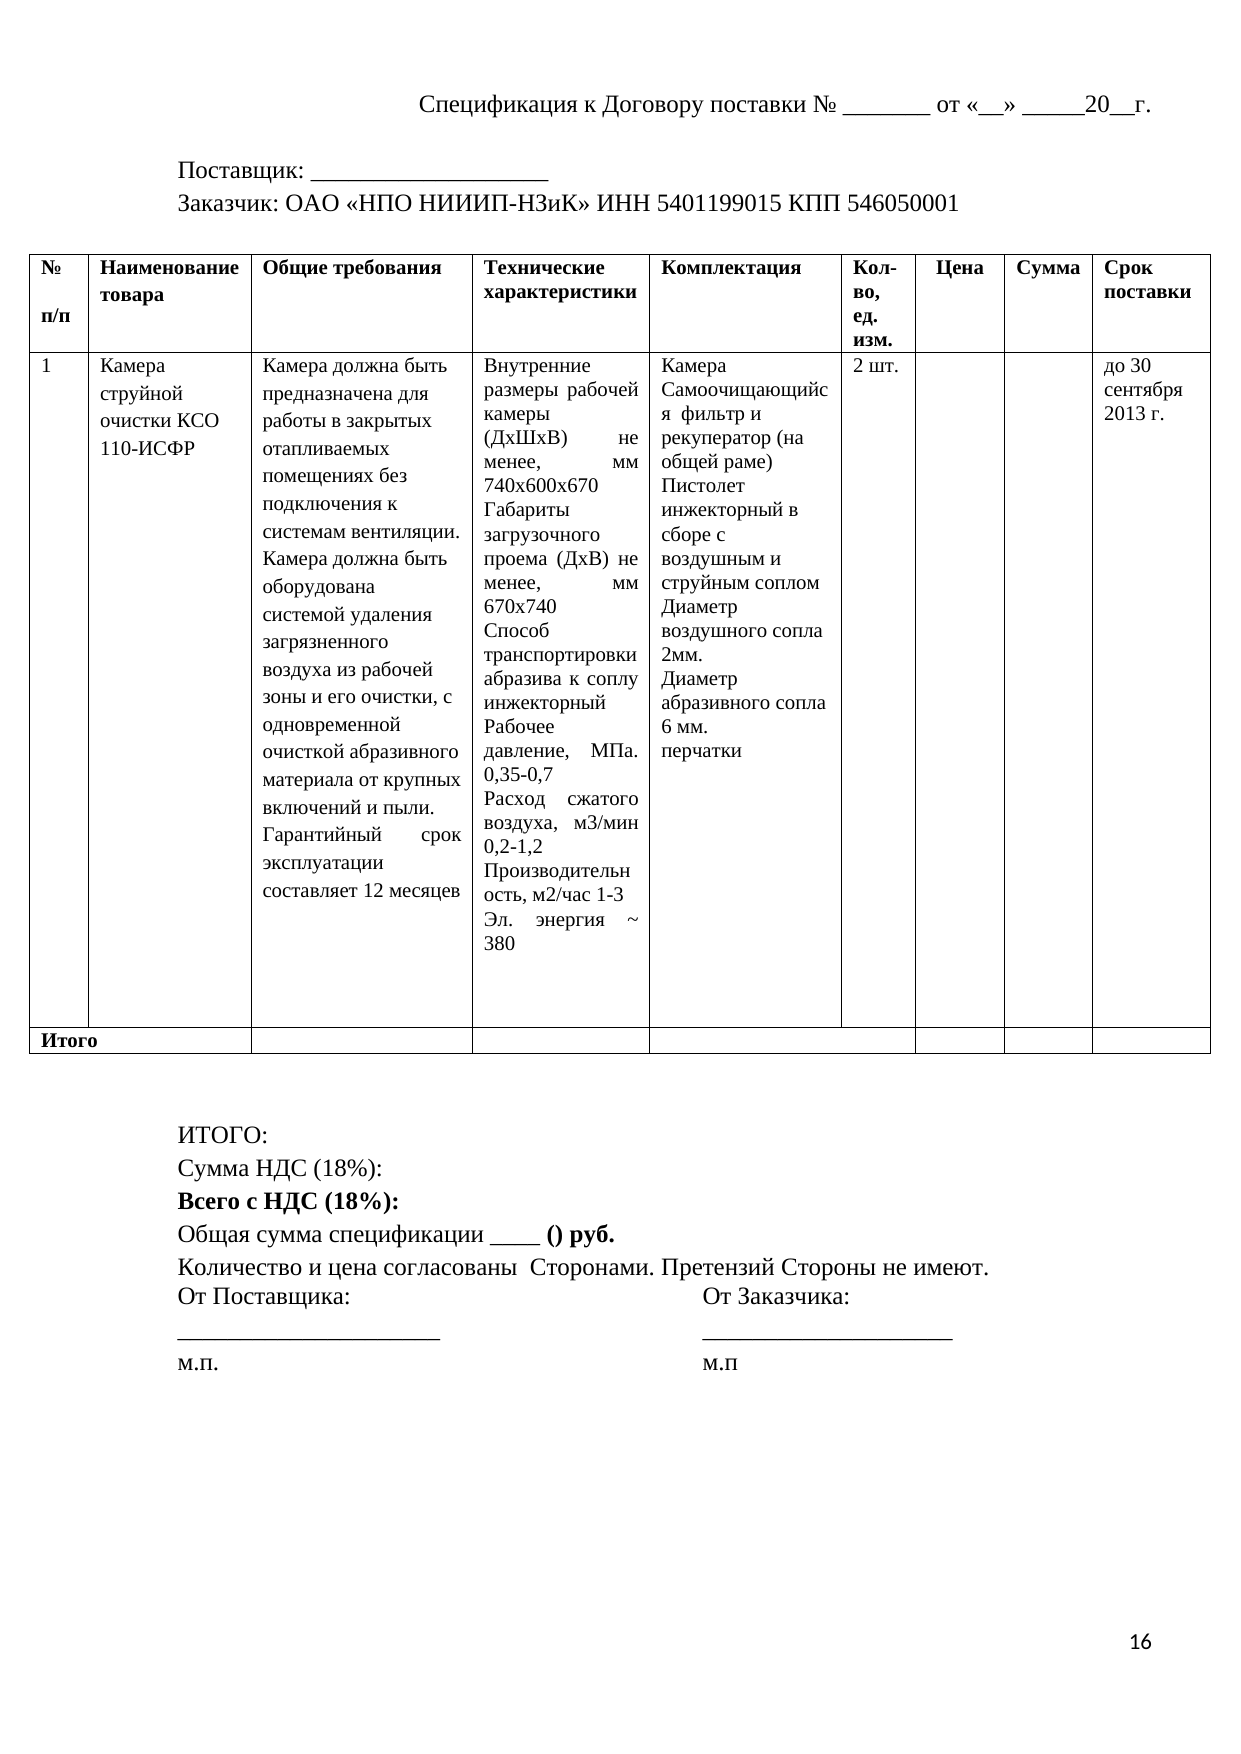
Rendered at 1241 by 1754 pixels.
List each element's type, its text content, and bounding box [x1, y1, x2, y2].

text Спецификация к Договору поставки № _______ от «__» _____20__г. [177, 89, 1152, 117]
table_cell [473, 1028, 649, 1053]
table_header От Заказчика: ____________________ м.п [664, 1281, 1163, 1413]
text Количество и цена согласованы Сторонами. Претензий Стороны не имеют. [177, 1252, 1152, 1281]
table_header Общие требования [252, 255, 472, 352]
table_cell [916, 353, 1004, 1027]
table_cell [1005, 1028, 1092, 1053]
text Поставщик: ___________________ [177, 155, 1152, 183]
table_cell [1093, 1028, 1210, 1053]
text Сумма НДС (18%): [177, 1153, 1152, 1182]
table_cell до 30 сентября 2013 г. [1093, 353, 1210, 1027]
table_header Технические характеристики [473, 255, 649, 352]
table_cell [252, 1028, 472, 1053]
text Всего с НДС (18%): [177, 1186, 1152, 1215]
table_cell [916, 1028, 1004, 1053]
table_cell 1 [30, 353, 88, 1027]
table_cell [650, 1028, 915, 1053]
table_cell Камера Самоочищающийся фильтр и рекуператор (на общей раме) Пистолет инжекторный в сборе с воздушным и струйным соплом Диаметр воздушного сопла 2мм. Диаметр абразивного сопла 6 мм. перчатки [650, 353, 841, 1027]
table_cell [1005, 353, 1092, 1027]
table_header Кол-во, ед. изм. [842, 255, 915, 352]
table_cell Итого [30, 1028, 251, 1053]
text Заказчик: ОАО «НПО НИИИП-НЗиК» ИНН 5401199015 КПП 546050001 [177, 188, 1152, 216]
table_header Срок поставки [1093, 255, 1210, 352]
table_cell Камера струйной очистки КСО 110-ИСФР [89, 353, 251, 1027]
table_cell Внутренние размеры рабочей камеры (ДхШхВ) не менее, мм 740х600х670 Габариты загрузочного проема (ДхВ) не менее, мм 670х740 Способ транспортировки абразива к соплу инжекторный Рабочее давление, МПа. 0,35-0,7 Расход сжатого воздуха, м3/мин 0,2-1,2 Производительность, м2/час 1-3 Эл. энергия ~ 380 [473, 353, 649, 1027]
table_cell 2 шт. [842, 353, 915, 1027]
table_header Комплектация [650, 255, 841, 352]
table_header Сумма [1005, 255, 1092, 352]
table_header Наименование товара [89, 255, 251, 352]
table_header От Поставщика: _____________________ м.п. [166, 1281, 664, 1413]
table_cell Камера должна быть предназначена для работы в закрытых отапливаемых помещениях без подключения к системам вентиляции. Камера должна быть оборудована системой удаления загрязненного воздуха из рабочей зоны и его очистки, с одновременной очисткой абразивного материала от крупных включений и пыли. Гарантийный срок эксплуатации составляет 12 месяцев [252, 353, 472, 1027]
text Общая сумма спецификации ____ () руб. [177, 1219, 1152, 1248]
table_header Цена [916, 255, 1004, 352]
text ИТОГО: [177, 1120, 1152, 1149]
table_header № п/п [30, 255, 88, 352]
